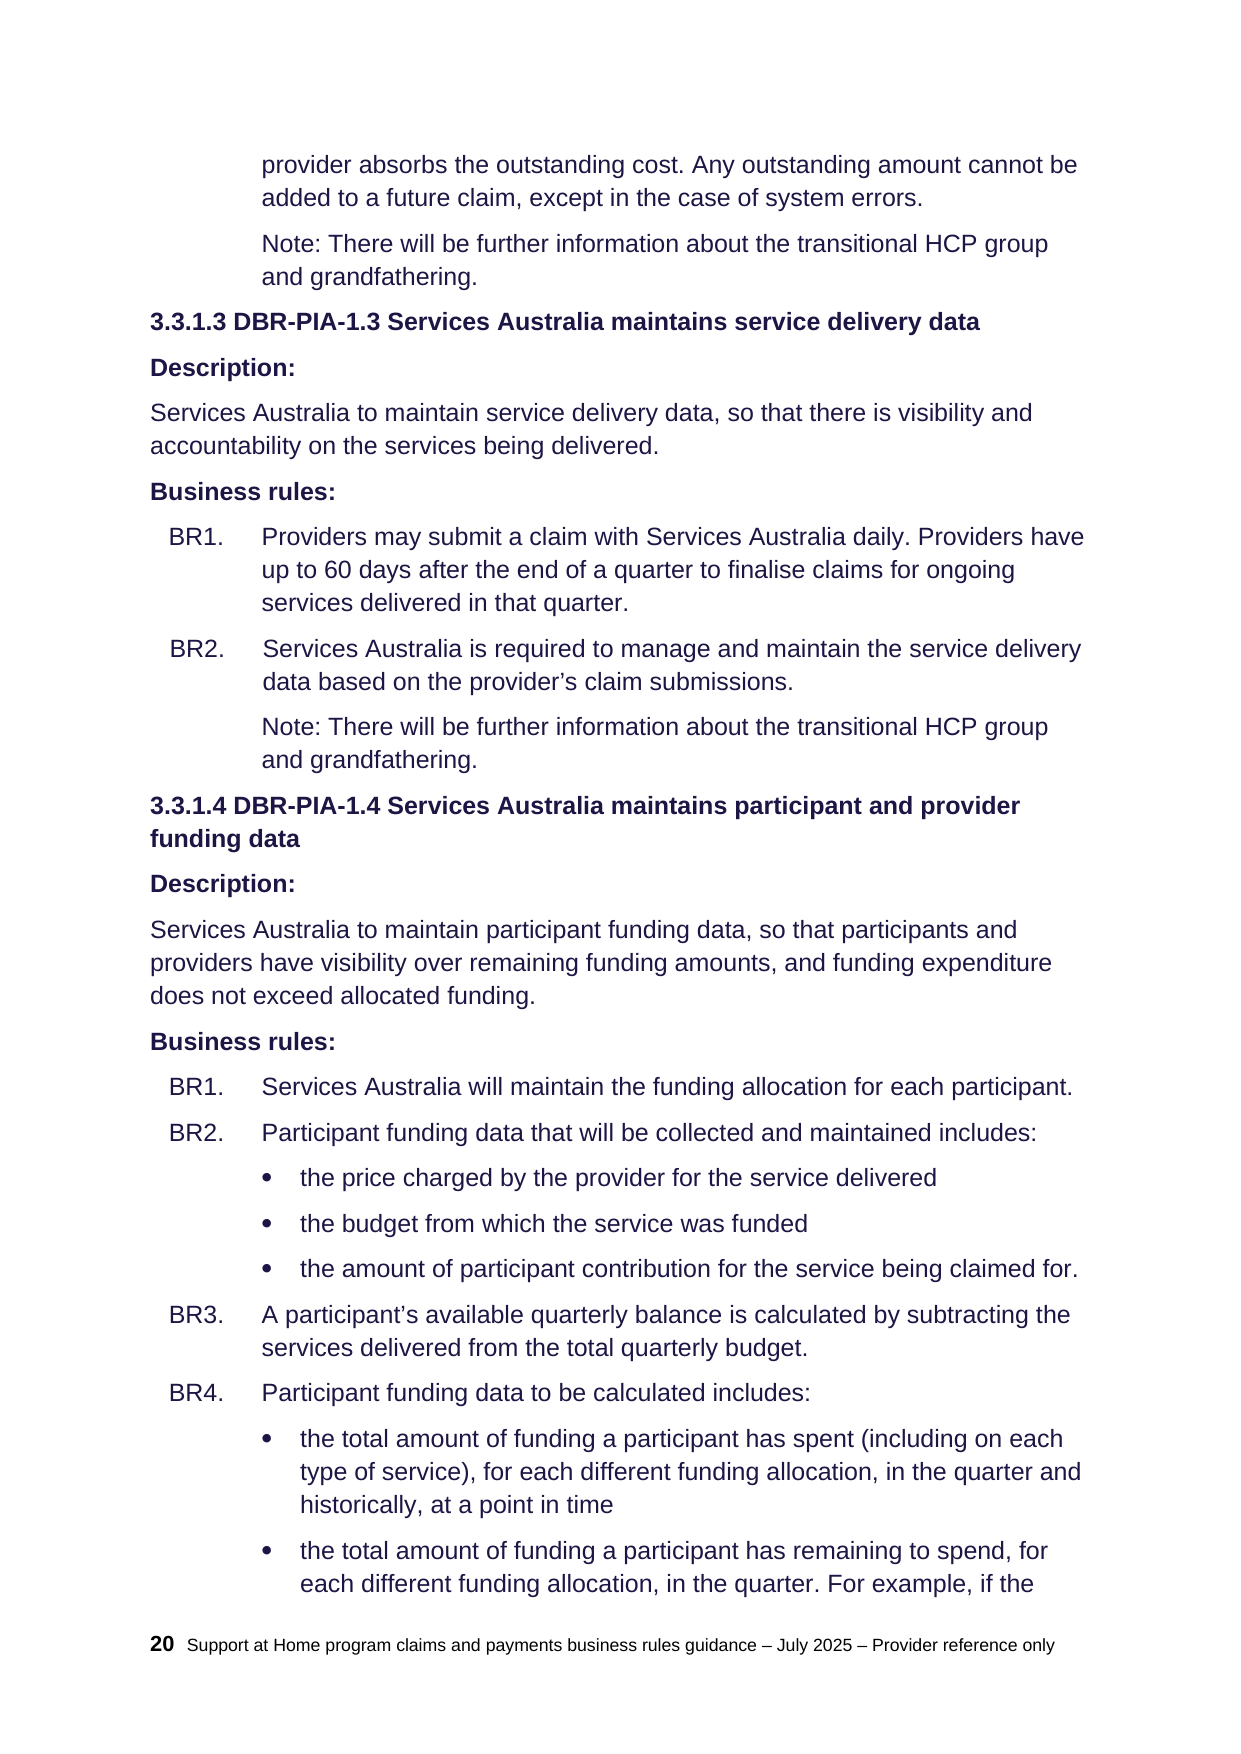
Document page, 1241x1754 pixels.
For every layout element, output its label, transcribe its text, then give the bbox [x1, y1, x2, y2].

list Participant funding data that will be collected and maintained includes: [224, 1117, 1090, 1146]
list the budget from which the service was funded [262, 1209, 1090, 1237]
list the price charged by the provider for the service delivered [262, 1163, 1090, 1192]
list the amount of participant contribution for the service being claimed for. [262, 1254, 1090, 1283]
text Business rules: [150, 477, 1090, 505]
list Services Australia will maintain the funding allocation for each participant. [224, 1072, 1090, 1101]
subtitle 3.3.1.3 DBR-PIA-1.3 Services Australia maintains service delivery data [150, 307, 1090, 336]
list A participant’s available quarterly balance is calculated by subtracting the services delivered from the total quarterly budget. [224, 1300, 1090, 1362]
text Note: There will be further information about the transitional HCP group and grandfathering. [261, 712, 1090, 774]
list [224, 150, 1090, 212]
text Business rules: [150, 1026, 1090, 1055]
subtitle 3.3.1.4 DBR-PIA-1.4 Services Australia maintains participant and provider funding data [150, 791, 1090, 853]
list the total amount of funding a participant has spent (including on each type of service), for each different funding allocation, in the quarter and historically, at a point in time [262, 1424, 1090, 1519]
text Services Australia to maintain service delivery data, so that there is visibility and accountability on the services being delivered. [150, 398, 1090, 460]
text Services Australia to maintain participant funding data, so that participants and providers have visibility over remaining funding amounts, and funding expenditure does not exceed allocated funding. [150, 915, 1090, 1010]
text Description: [150, 353, 1090, 381]
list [262, 1536, 1090, 1597]
text Description: [150, 869, 1090, 898]
list Services Australia is required to manage and maintain the service delivery data based on the provider’s claim submissions. [225, 634, 1090, 696]
list Participant funding data to be calculated includes: [224, 1378, 1090, 1407]
list Providers may submit a claim with Services Australia daily. Providers have up to 60 days after the end of a quarter to finalise claims for ongoing services delivered in that quarter. [224, 522, 1090, 617]
text Note: There will be further information about the transitional HCP group and grandfathering. [261, 228, 1090, 290]
